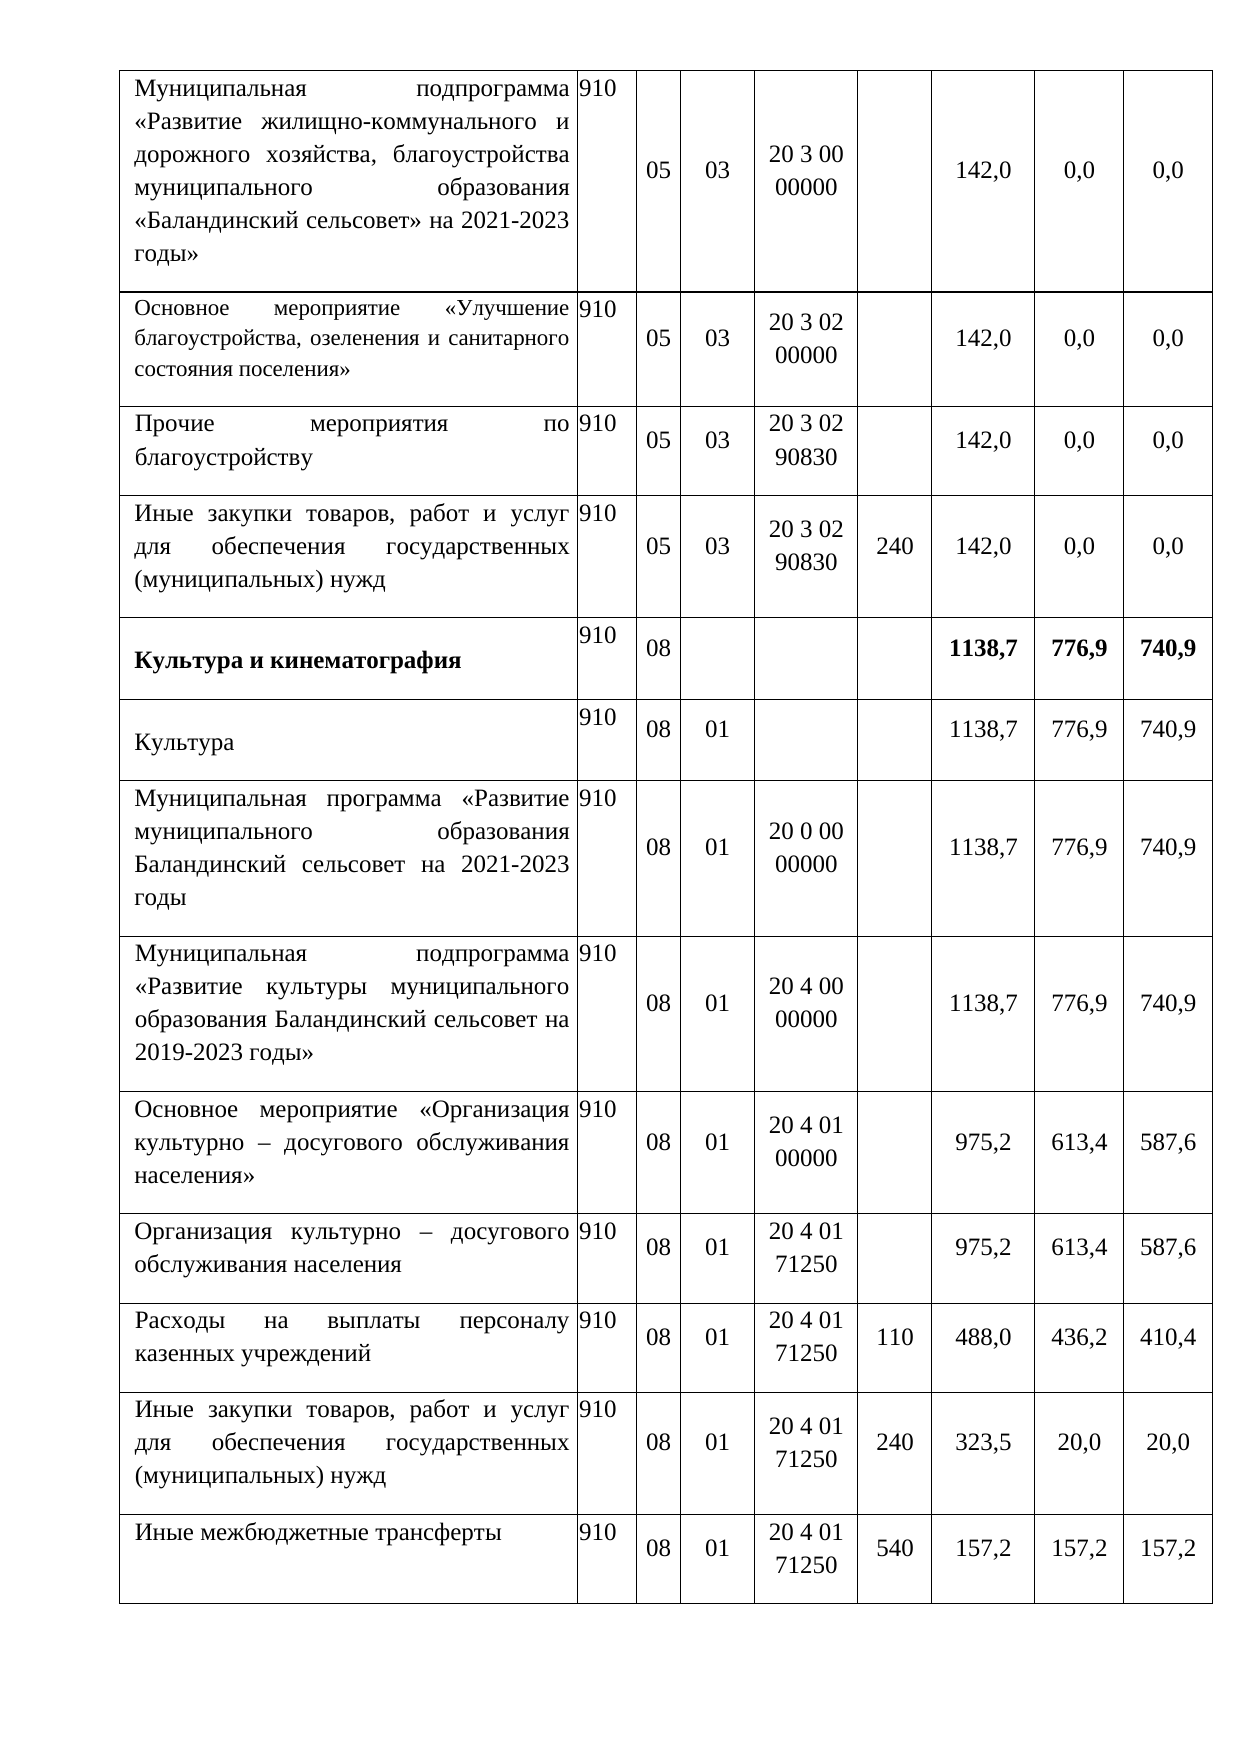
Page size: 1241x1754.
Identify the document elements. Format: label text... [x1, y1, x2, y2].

table_cell 0,0 [1035, 407, 1123, 495]
table_cell Организация культурно – досугового обслуживания населения [120, 1214, 577, 1302]
table_cell 01 [681, 1515, 754, 1603]
table_cell [858, 1092, 931, 1213]
table_cell 240 [858, 1393, 931, 1514]
table_cell 613,4 [1035, 1214, 1123, 1302]
table_cell [755, 618, 857, 699]
table_cell 488,0 [932, 1304, 1034, 1392]
table_cell 157,2 [932, 1515, 1034, 1603]
table_cell 03 [681, 407, 754, 495]
table_cell 20 0 00 00000 [755, 781, 857, 936]
table_cell 01 [681, 937, 754, 1091]
table_cell 0,0 [1124, 496, 1212, 617]
table_cell 03 [681, 71, 754, 291]
table_cell 910 [578, 1393, 636, 1514]
table_cell [858, 781, 931, 936]
table_cell [755, 700, 857, 780]
table_cell 20 4 01 71250 [755, 1515, 857, 1603]
table_cell 01 [681, 781, 754, 936]
table_cell 0,0 [1124, 407, 1212, 495]
table_cell 776,9 [1035, 781, 1123, 936]
table_cell 0,0 [1035, 71, 1123, 291]
table_cell 740,9 [1124, 618, 1212, 699]
table_cell [681, 618, 754, 699]
table_cell 910 [578, 496, 636, 617]
table_cell [858, 700, 931, 780]
table_cell 910 [578, 700, 636, 780]
table_cell 910 [578, 937, 636, 1091]
table_cell Культура [120, 700, 577, 780]
table_cell 01 [681, 1092, 754, 1213]
table_cell 1138,7 [932, 781, 1034, 936]
table_cell 975,2 [932, 1092, 1034, 1213]
table_cell 157,2 [1124, 1515, 1212, 1603]
table_cell 05 [637, 496, 680, 617]
table_cell 08 [637, 1304, 680, 1392]
table_cell 142,0 [932, 407, 1034, 495]
table_cell 0,0 [1124, 293, 1212, 406]
table_cell 910 [578, 1304, 636, 1392]
table_cell Иные межбюджетные трансферты [120, 1515, 577, 1603]
table_cell 776,9 [1035, 700, 1123, 780]
table_cell 110 [858, 1304, 931, 1392]
table_cell 08 [637, 618, 680, 699]
table_cell 910 [578, 293, 636, 406]
table_cell 01 [681, 1214, 754, 1302]
table_cell 08 [637, 937, 680, 1091]
table_cell 910 [578, 1214, 636, 1302]
table_cell 08 [637, 1515, 680, 1603]
table_cell 20,0 [1124, 1393, 1212, 1514]
table_cell 613,4 [1035, 1092, 1123, 1213]
table_cell 03 [681, 496, 754, 617]
table_cell 142,0 [932, 293, 1034, 406]
table_cell 975,2 [932, 1214, 1034, 1302]
table_cell 08 [637, 1393, 680, 1514]
table_cell 142,0 [932, 71, 1034, 291]
table_cell 20 4 01 71250 [755, 1304, 857, 1392]
table_cell 01 [681, 1393, 754, 1514]
table_cell 910 [578, 781, 636, 936]
table_cell 05 [637, 71, 680, 291]
table_cell Иные закупки товаров, работ и услуг для обеспечения государственных (муниципальных) нужд [120, 496, 577, 617]
table_cell Основное мероприятие «Организация культурно – досугового обслуживания населения» [120, 1092, 577, 1213]
table_cell 20,0 [1035, 1393, 1123, 1514]
table_cell Основное мероприятие «Улучшение благоустройства, озеленения и санитарного состояния поселения» [120, 293, 577, 406]
table_cell [858, 1214, 931, 1302]
table_cell 910 [578, 1092, 636, 1213]
table_cell 20 4 01 71250 [755, 1393, 857, 1514]
table_cell 587,6 [1124, 1214, 1212, 1302]
table_cell 740,9 [1124, 781, 1212, 936]
table_cell Прочие мероприятия по благоустройству [120, 407, 577, 495]
table_cell 323,5 [932, 1393, 1034, 1514]
table_cell [858, 407, 931, 495]
table_cell 910 [578, 71, 636, 291]
table_cell 776,9 [1035, 937, 1123, 1091]
table_cell 436,2 [1035, 1304, 1123, 1392]
table_cell 1138,7 [932, 618, 1034, 699]
table_cell 0,0 [1035, 293, 1123, 406]
table_cell [858, 937, 931, 1091]
table_cell Муниципальная подпрограмма «Развитие культуры муниципального образования Баландинский сельсовет на 2019-2023 годы» [120, 937, 577, 1091]
table_cell 05 [637, 293, 680, 406]
table_cell 20 3 00 00000 [755, 71, 857, 291]
table_cell 08 [637, 781, 680, 936]
table_cell Культура и кинематография [120, 618, 577, 699]
table_cell 910 [578, 1515, 636, 1603]
table_cell 08 [637, 1092, 680, 1213]
table_cell 1138,7 [932, 937, 1034, 1091]
table_cell 740,9 [1124, 700, 1212, 780]
table_cell 410,4 [1124, 1304, 1212, 1392]
table_cell 587,6 [1124, 1092, 1212, 1213]
table_cell 1138,7 [932, 700, 1034, 780]
table_cell 05 [637, 407, 680, 495]
table_cell 08 [637, 700, 680, 780]
table_cell [858, 618, 931, 699]
table_cell 20 3 02 90830 [755, 407, 857, 495]
table_cell 20 3 02 00000 [755, 293, 857, 406]
table_cell 01 [681, 700, 754, 780]
table_cell [858, 293, 931, 406]
table_cell 0,0 [1035, 496, 1123, 617]
table_cell 20 3 02 90830 [755, 496, 857, 617]
table_cell 740,9 [1124, 937, 1212, 1091]
table_cell Расходы на выплаты персоналу казенных учреждений [120, 1304, 577, 1392]
table_cell 240 [858, 496, 931, 617]
table_cell [858, 71, 931, 291]
table_cell 20 4 01 71250 [755, 1214, 857, 1302]
table_cell 910 [578, 407, 636, 495]
table_cell 03 [681, 293, 754, 406]
table_cell 20 4 01 00000 [755, 1092, 857, 1213]
table_cell Муниципальная подпрограмма «Развитие жилищно-коммунального и дорожного хозяйства, благоустройства муниципального образования «Баландинский сельсовет» на 2021-2023 годы» [120, 71, 577, 291]
table_cell 157,2 [1035, 1515, 1123, 1603]
table_cell 910 [578, 618, 636, 699]
table_cell 142,0 [932, 496, 1034, 617]
table_cell 776,9 [1035, 618, 1123, 699]
table_cell Иные закупки товаров, работ и услуг для обеспечения государственных (муниципальных) нужд [120, 1393, 577, 1514]
table_cell 01 [681, 1304, 754, 1392]
table_cell 0,0 [1124, 71, 1212, 291]
table_cell 08 [637, 1214, 680, 1302]
table_cell 540 [858, 1515, 931, 1603]
table_cell Муниципальная программа «Развитие муниципального образования Баландинский сельсовет на 2021-2023 годы [120, 781, 577, 936]
table_cell 20 4 00 00000 [755, 937, 857, 1091]
